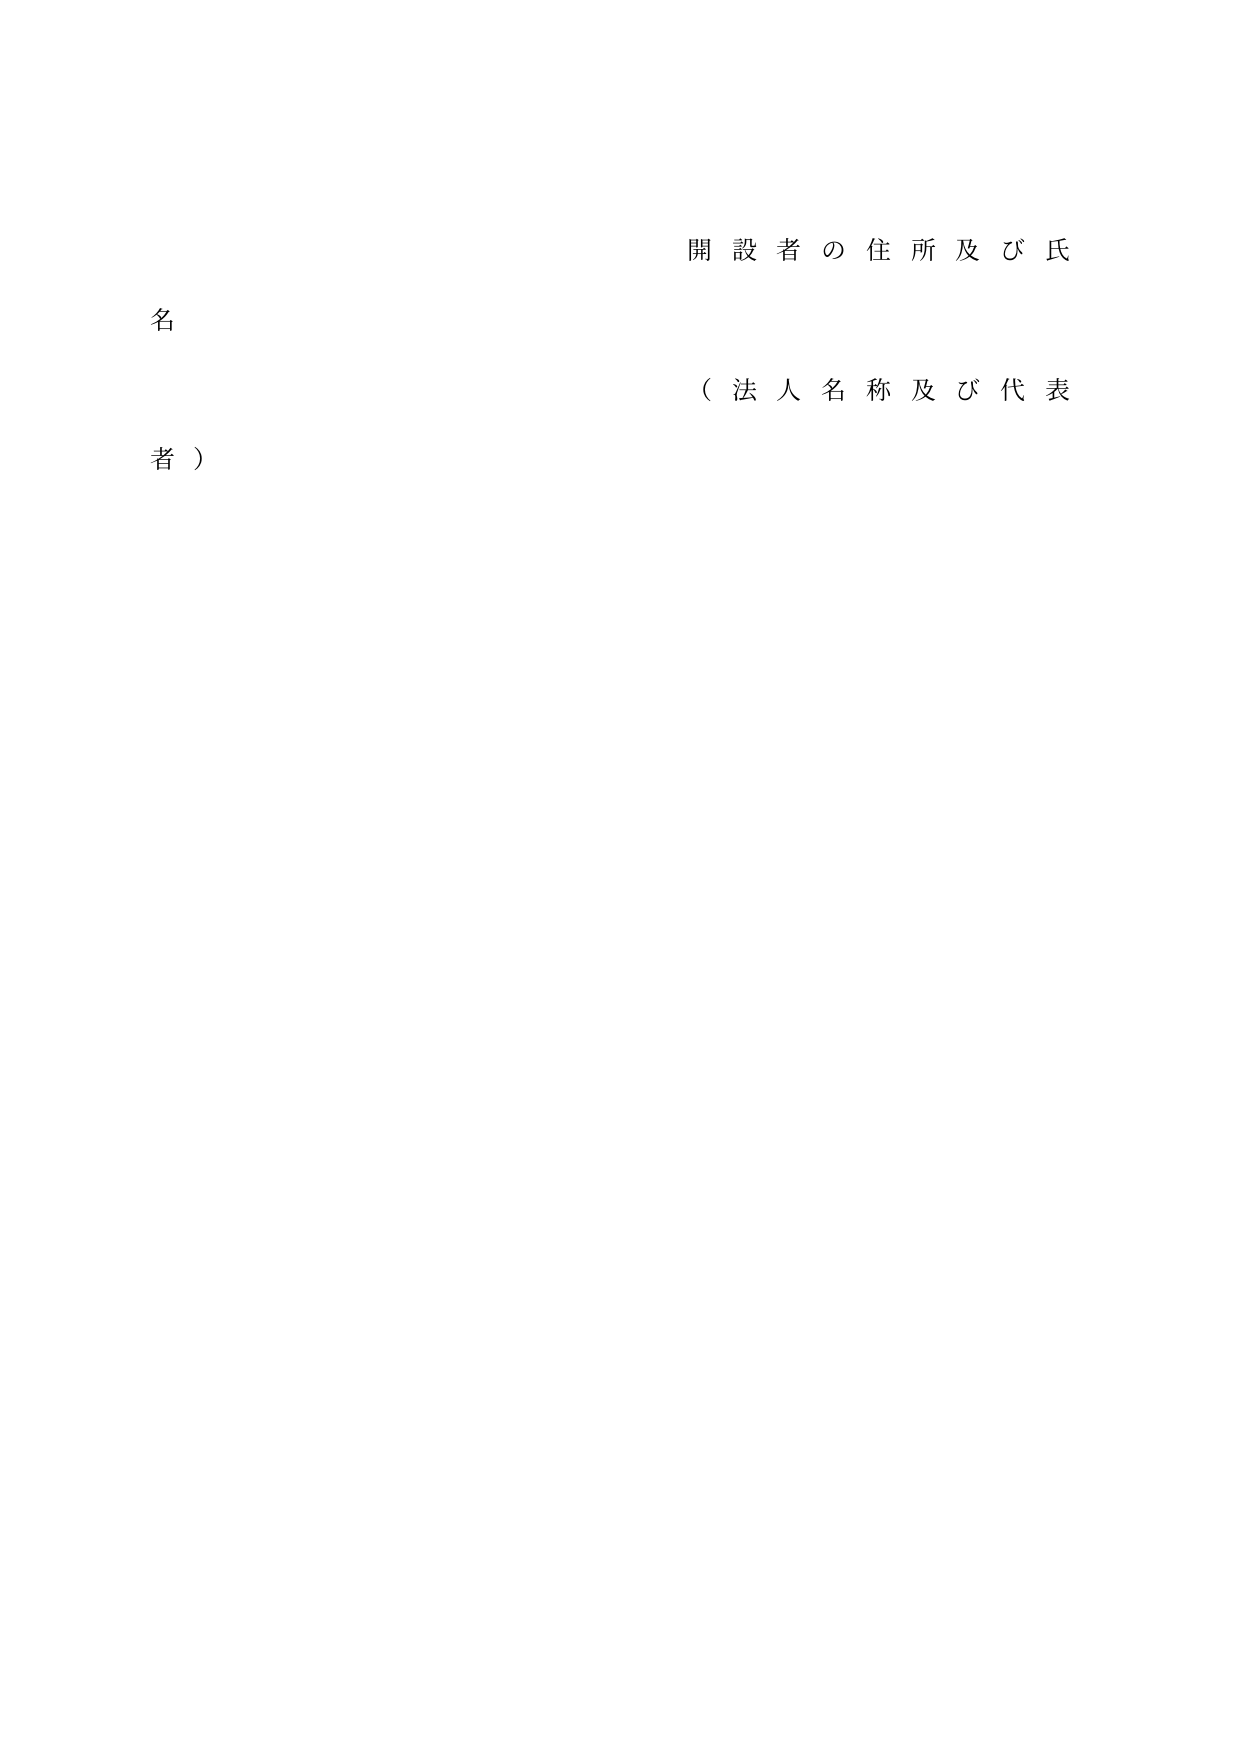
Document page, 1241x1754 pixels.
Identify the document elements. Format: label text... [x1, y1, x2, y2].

text （法人名称及び代表者） [150, 353, 1090, 493]
text 開設者の住所及び氏名 [150, 214, 1090, 353]
